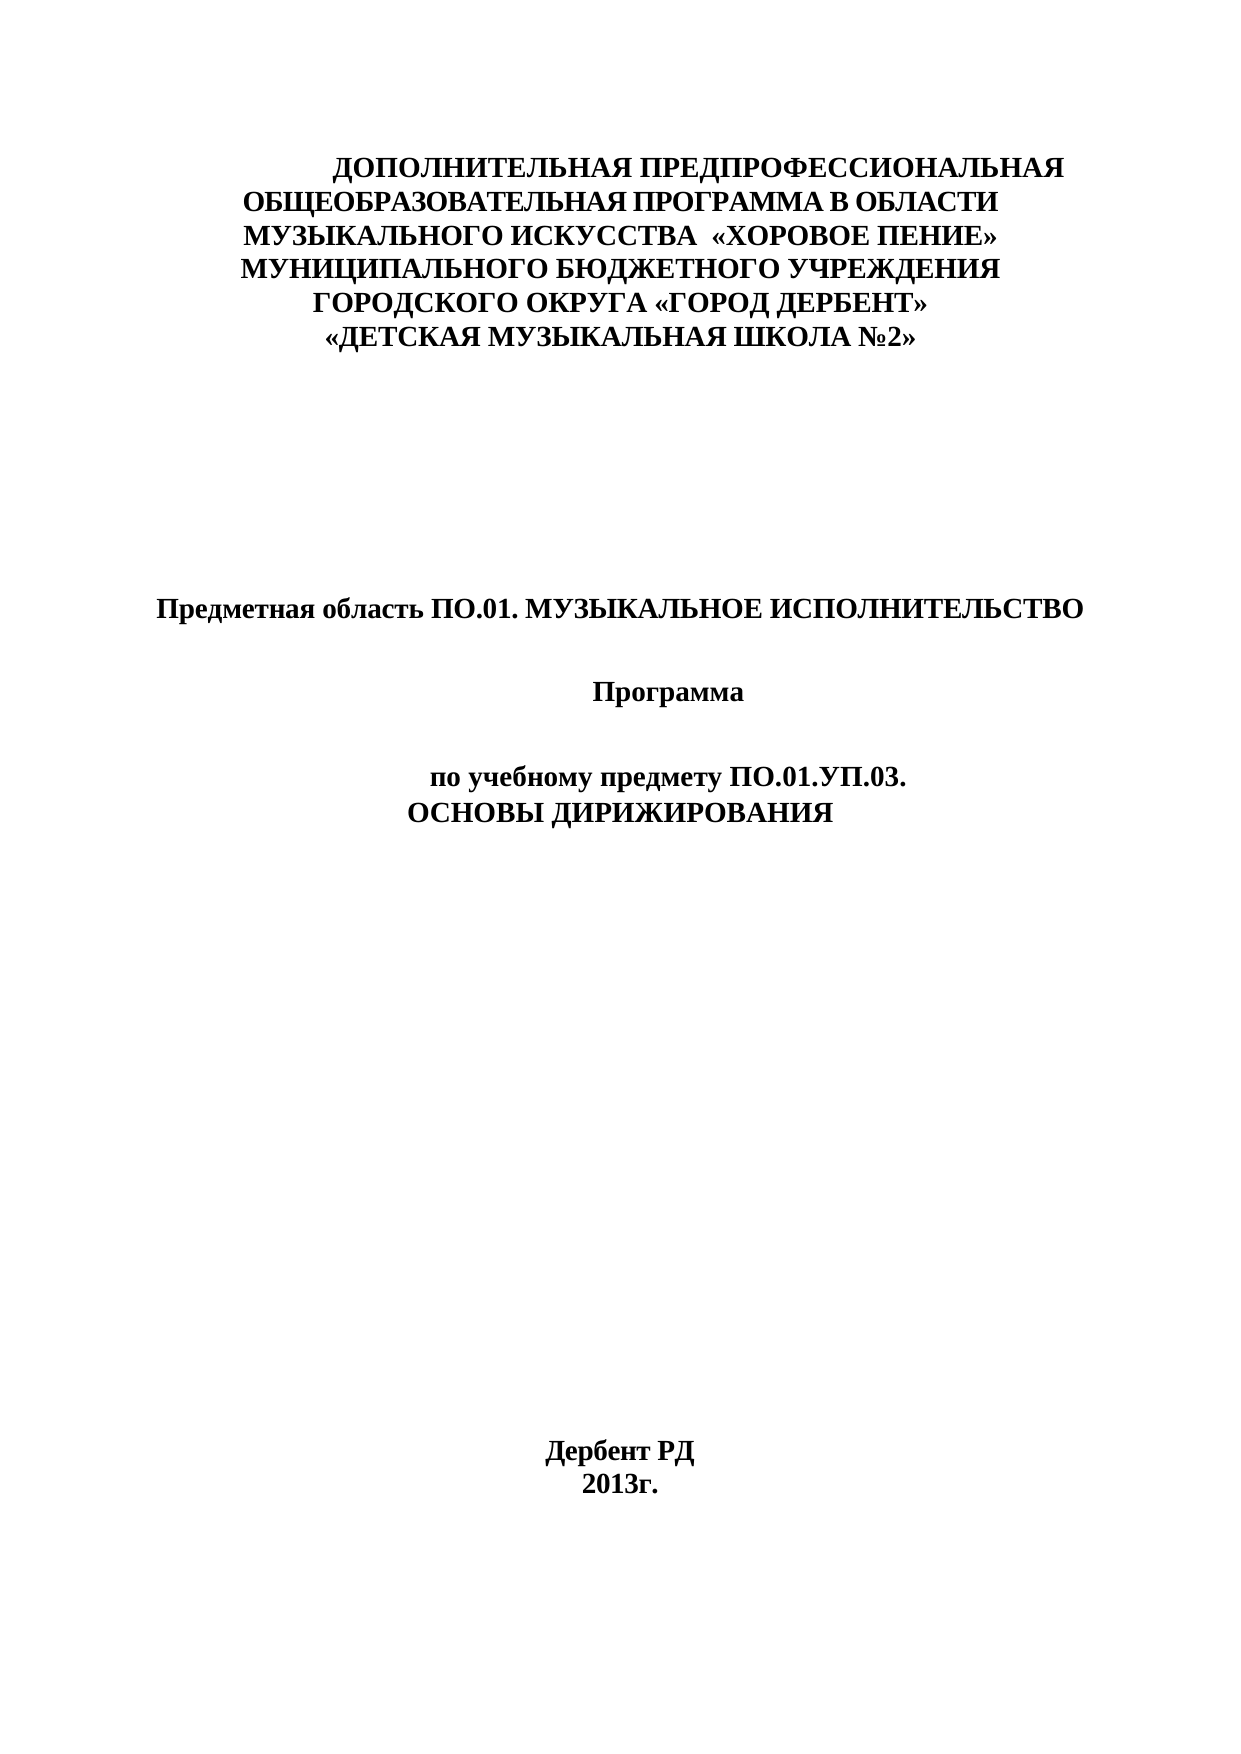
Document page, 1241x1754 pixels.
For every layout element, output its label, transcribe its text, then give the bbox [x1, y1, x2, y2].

text Дербент РД [150, 1433, 1090, 1466]
text ДОПОЛНИТЕЛЬНАЯ ПРЕДПРОФЕССИОНАЛЬНАЯ [150, 150, 1090, 184]
text ГОРОДСКОГО ОКРУГА «ГОРОД ДЕРБЕНТ» [151, 286, 1090, 320]
text 2013г. [150, 1466, 1090, 1500]
text Предметная область ПО.01. МУЗЫКАЛЬНОЕ ИСПОЛНИТЕЛЬСТВО [151, 591, 1090, 625]
text Программа [150, 667, 1090, 710]
text «ДЕТСКАЯ МУЗЫКАЛЬНАЯ ШКОЛА №2» [151, 320, 1090, 354]
text МУНИЦИПАЛЬНОГО БЮДЖЕТНОГО УЧРЕЖДЕНИЯ [151, 252, 1090, 286]
text МУЗЫКАЛЬНОГО ИСКУССТВА «ХОРОВОЕ ПЕНИЕ» [151, 218, 1090, 252]
text по учебному предмету ПО.01.УП.03. [150, 752, 1090, 795]
text ОСНОВЫ ДИРИЖИРОВАНИЯ [150, 795, 1090, 829]
text ОБЩЕОБРАЗОВАТЕЛЬНАЯ ПРОГРАММА В ОБЛАСТИ [151, 184, 1090, 218]
